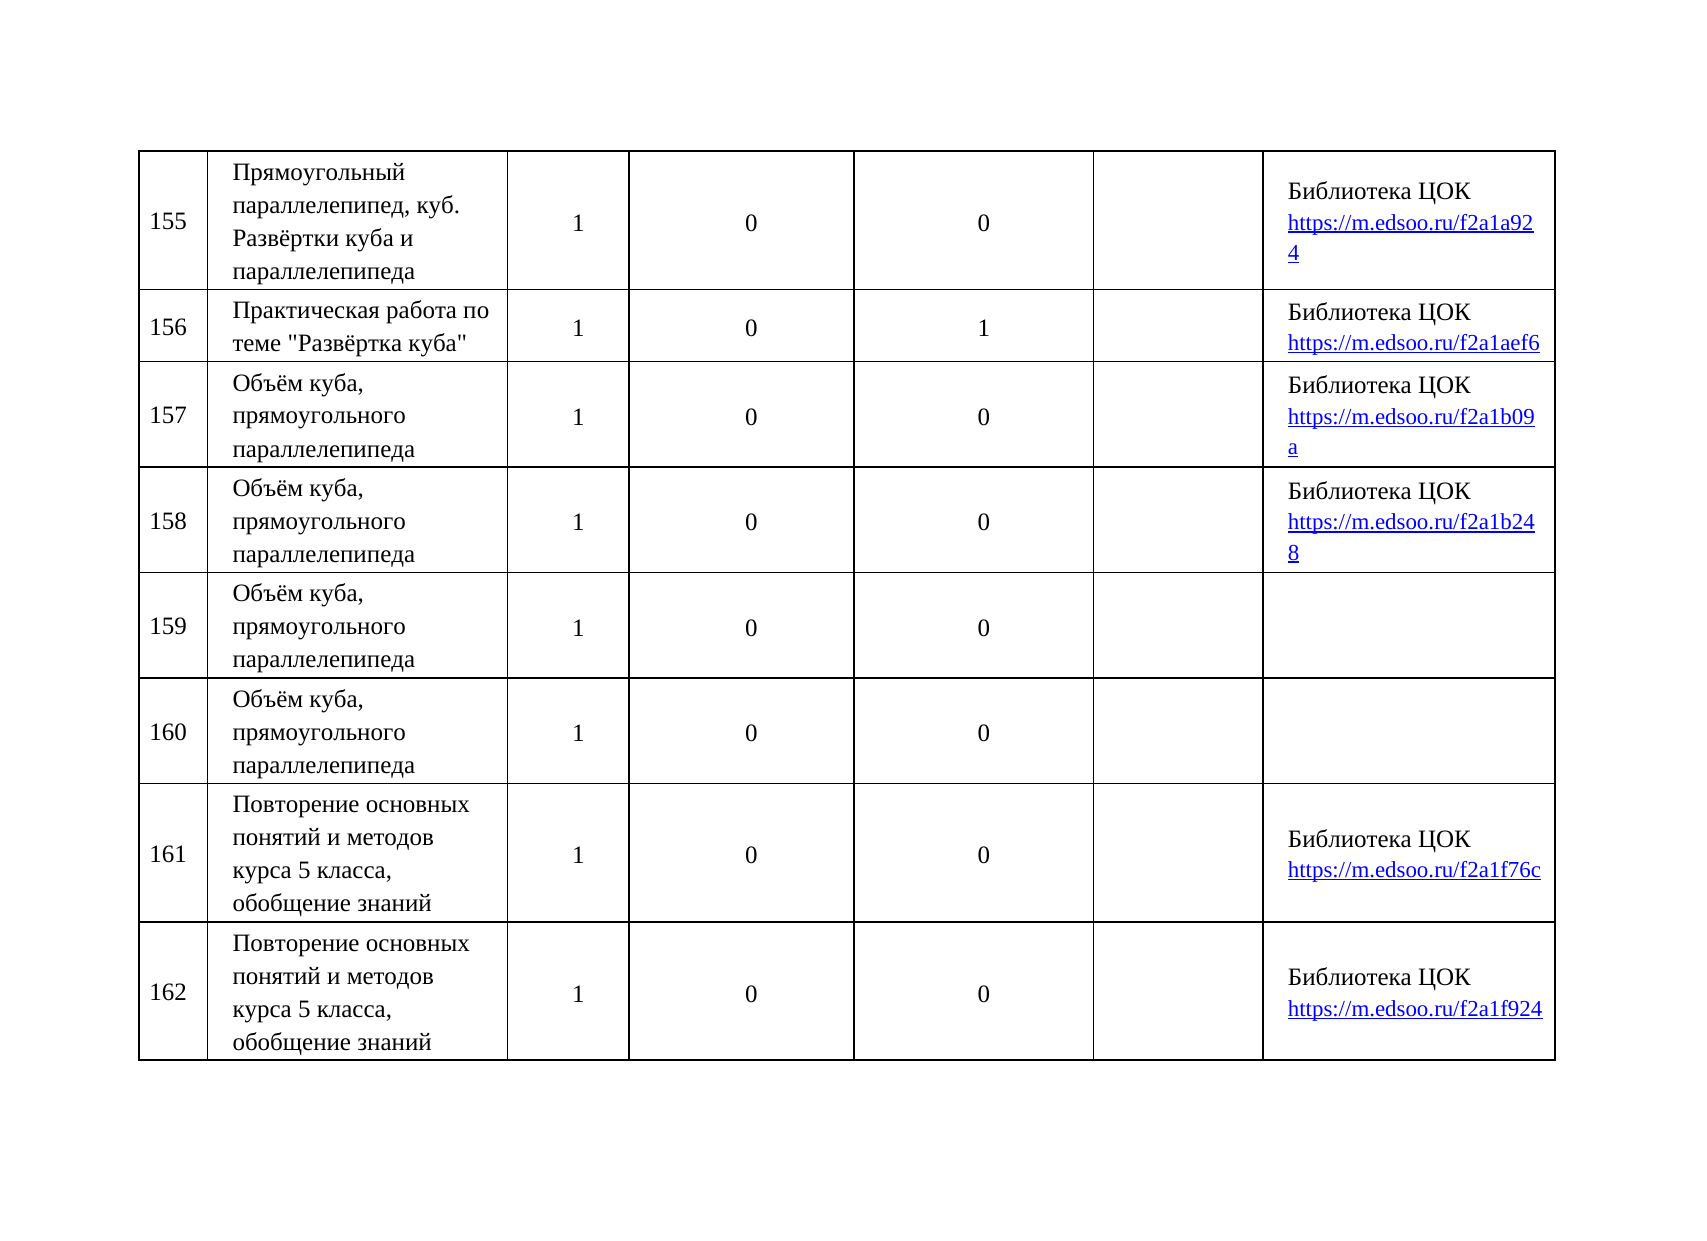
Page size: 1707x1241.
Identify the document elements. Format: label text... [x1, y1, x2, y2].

table_cell 0 [855, 362, 1093, 466]
table_cell 1 [855, 290, 1093, 361]
table_cell [1094, 468, 1262, 572]
table_cell [1094, 784, 1262, 921]
table_cell 159 [140, 573, 207, 677]
table_cell 1 [508, 290, 628, 361]
table_cell [1094, 362, 1262, 466]
table_cell 155 [140, 152, 207, 288]
table_cell Библиотека ЦОК https://m.edsoo.ru/f2a1b09a [1264, 362, 1554, 466]
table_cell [208, 923, 507, 1059]
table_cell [208, 152, 507, 288]
table_cell [1094, 679, 1262, 782]
table_cell 1 [508, 679, 628, 782]
table_cell Объём куба, прямоугольного параллелепипеда [208, 573, 507, 677]
table_cell 0 [630, 152, 853, 288]
table_cell 0 [630, 362, 853, 466]
table_cell 1 [508, 152, 628, 288]
table_cell 1 [508, 362, 628, 466]
table_cell Библиотека ЦОК https://m.edsoo.ru/f2a1aef6 [1264, 290, 1554, 361]
table_cell 0 [855, 152, 1093, 288]
table_cell 1 [508, 573, 628, 677]
table_cell Библиотека ЦОК https://m.edsoo.ru/f2a1f76c [1264, 784, 1554, 921]
table_cell 0 [855, 923, 1093, 1059]
table_cell Библиотека ЦОК https://m.edsoo.ru/f2a1a924 [1264, 152, 1554, 288]
table_cell 1 [508, 468, 628, 572]
table_cell 0 [630, 923, 853, 1059]
table_cell 0 [855, 784, 1093, 921]
table_cell 160 [140, 679, 207, 782]
table_cell 0 [855, 468, 1093, 572]
table_cell [1094, 923, 1262, 1059]
table_cell 0 [855, 573, 1093, 677]
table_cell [208, 784, 507, 921]
table_cell [1264, 573, 1554, 677]
table_cell 0 [630, 468, 853, 572]
table_cell 156 [140, 290, 207, 361]
table_cell 0 [630, 290, 853, 361]
table_cell 162 [140, 923, 207, 1059]
table_cell 1 [508, 784, 628, 921]
table_cell Библиотека ЦОК https://m.edsoo.ru/f2a1b248 [1264, 468, 1554, 572]
table_cell Объём куба, прямоугольного параллелепипеда [208, 468, 507, 572]
table_cell Библиотека ЦОК https://m.edsoo.ru/f2a1f924 [1264, 923, 1554, 1059]
table_cell Объём куба, прямоугольного параллелепипеда [208, 362, 507, 466]
table_cell 1 [508, 923, 628, 1059]
table_cell [1094, 290, 1262, 361]
table_cell 0 [630, 573, 853, 677]
table_cell Практическая работа по теме "Развёртка куба" [208, 290, 507, 361]
table_cell 158 [140, 468, 207, 572]
table_cell Объём куба, прямоугольного параллелепипеда [208, 679, 507, 782]
table_cell 0 [630, 679, 853, 782]
table_cell 161 [140, 784, 207, 921]
table_cell [1094, 152, 1262, 288]
table_cell 157 [140, 362, 207, 466]
table_cell [1264, 679, 1554, 782]
table_cell [1094, 573, 1262, 677]
table_cell 0 [855, 679, 1093, 782]
table_cell 0 [630, 784, 853, 921]
